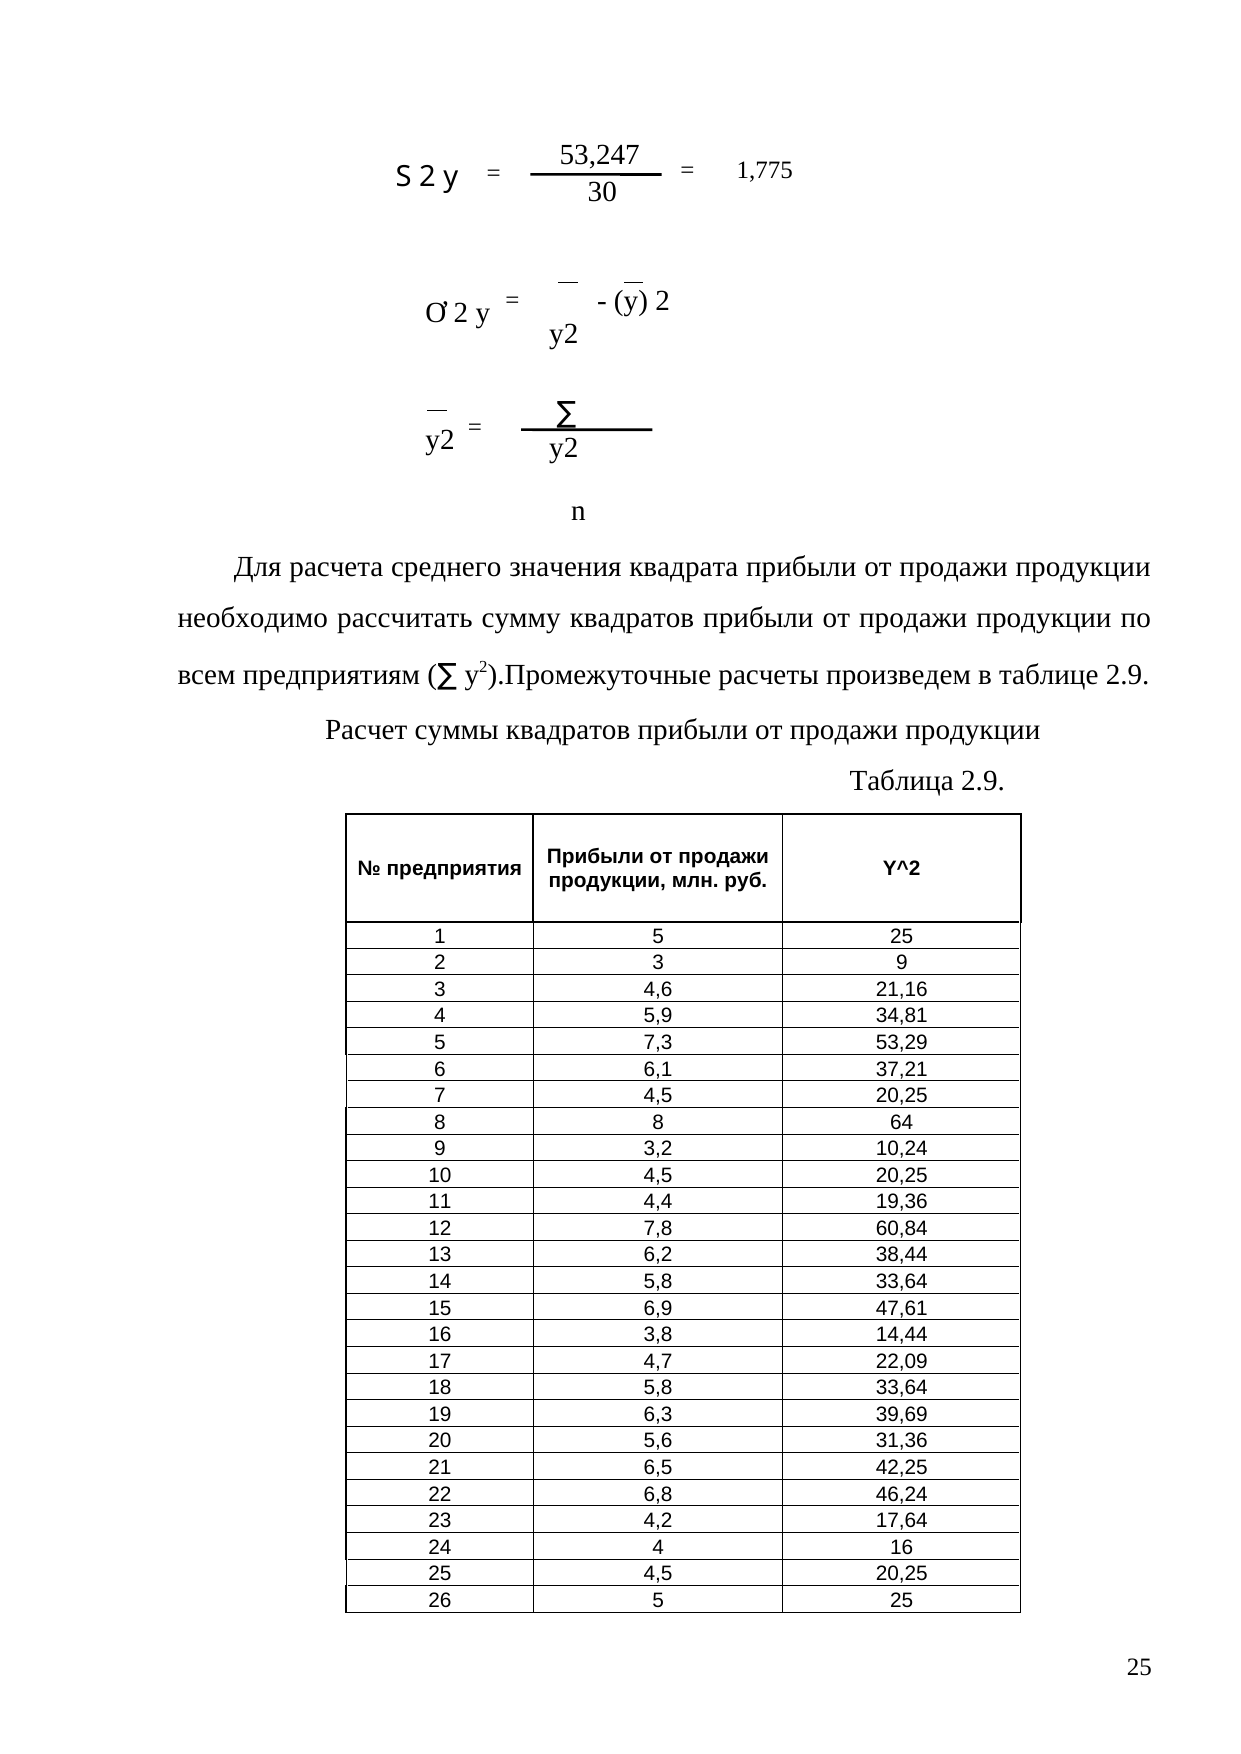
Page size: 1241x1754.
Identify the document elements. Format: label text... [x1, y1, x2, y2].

table_cell 60,84 [783, 1213, 1020, 1240]
text Для расчета среднего значения квадрата прибыли от продажи продукции необходимо рассчитать сумму квадратов прибыли от продажи продукции по всем предприятиям (∑ y2).Промежуточные расчеты произведем в таблице 2.9. [177, 549, 1152, 693]
table_cell 5,6 [534, 1427, 782, 1452]
table_cell 17 [347, 1347, 533, 1372]
table_cell 3,8 [534, 1320, 782, 1346]
table_cell 10 [347, 1161, 533, 1187]
table_cell 4,7 [534, 1347, 782, 1372]
table_cell 4,5 [534, 1560, 782, 1585]
table_cell 6,1 [534, 1055, 782, 1080]
table_cell 46,24 [783, 1479, 1020, 1505]
table_cell 17,64 [783, 1505, 1020, 1532]
table_cell 2 [347, 949, 533, 974]
table_cell 8 [534, 1108, 782, 1133]
table_cell 34,81 [783, 1001, 1020, 1027]
table_cell 47,61 [783, 1293, 1020, 1319]
table_cell 4,4 [534, 1188, 782, 1213]
table_cell 23 [347, 1506, 533, 1532]
table_cell 14 [347, 1267, 533, 1293]
table_cell 4,5 [534, 1161, 782, 1187]
table_cell 14,44 [783, 1319, 1020, 1346]
table_cell 20 [347, 1427, 533, 1452]
table_cell 25 [783, 1585, 1020, 1612]
table_cell 5,9 [534, 1002, 782, 1027]
table_header Прибыли от продажи продукции, млн. руб. [534, 815, 782, 921]
table_cell 21 [347, 1453, 533, 1479]
table_cell 53,29 [783, 1027, 1020, 1054]
table_cell 19 [347, 1400, 533, 1426]
table_cell 6,5 [534, 1453, 782, 1479]
table_cell 4 [534, 1533, 782, 1558]
table_cell 3 [534, 949, 782, 974]
table_cell 9 [347, 1135, 533, 1160]
table_cell 5 [347, 1028, 533, 1054]
table_cell 5 [534, 923, 782, 947]
table_cell 8 [347, 1108, 533, 1133]
table_cell 42,25 [783, 1452, 1020, 1479]
table_cell 64 [783, 1107, 1020, 1133]
table_cell 18 [347, 1374, 533, 1399]
table_cell 1 [347, 923, 533, 947]
table_cell 20,25 [783, 1080, 1020, 1107]
table_cell 15 [347, 1294, 533, 1319]
table_cell 6 [347, 1055, 533, 1080]
table_cell 38,44 [783, 1240, 1020, 1266]
table_cell 7,3 [534, 1028, 782, 1054]
table_cell 6,2 [534, 1241, 782, 1266]
text Таблица 2.9. [177, 763, 1152, 796]
text Расчет суммы квадратов прибыли от продажи продукции [177, 712, 1152, 746]
table_header № предприятия [347, 815, 532, 921]
table_header Y^2 [783, 815, 1020, 921]
table_cell 19,36 [783, 1187, 1020, 1213]
table_cell 13 [347, 1241, 533, 1266]
table_cell 10,24 [783, 1134, 1020, 1160]
table_cell 4,5 [534, 1081, 782, 1107]
table_cell 25 [783, 921, 1020, 947]
table_cell 24 [347, 1533, 533, 1558]
table_cell 20,25 [783, 1160, 1020, 1187]
table_cell 20,25 [783, 1559, 1020, 1585]
table_cell 12 [347, 1214, 533, 1240]
table_cell 39,69 [783, 1399, 1020, 1426]
table_cell 7,8 [534, 1214, 782, 1240]
table_cell 16 [783, 1532, 1020, 1558]
table_cell 4,2 [534, 1506, 782, 1532]
table_cell 16 [347, 1320, 533, 1346]
table_cell 21,16 [783, 974, 1020, 1001]
table_cell 6,8 [534, 1480, 782, 1505]
table_cell 22,09 [783, 1346, 1020, 1372]
table_cell 5,8 [534, 1267, 782, 1293]
table_cell 6,3 [534, 1400, 782, 1426]
table_cell 5 [534, 1586, 782, 1612]
table_cell 5,8 [534, 1374, 782, 1399]
table_cell 26 [347, 1586, 533, 1612]
table_cell 6,9 [534, 1294, 782, 1319]
table_cell 4,6 [534, 975, 782, 1001]
table_cell 3,2 [534, 1135, 782, 1160]
table_cell 9 [783, 948, 1020, 974]
table_cell 4 [347, 1002, 533, 1027]
table_cell 33,64 [783, 1373, 1020, 1399]
table_cell 11 [347, 1188, 533, 1213]
table_cell 3 [347, 975, 533, 1001]
table_cell 37,21 [783, 1054, 1020, 1080]
table_cell 31,36 [783, 1426, 1020, 1452]
table_cell 25 [347, 1560, 533, 1585]
table_cell 33,64 [783, 1266, 1020, 1293]
table_cell 7 [347, 1081, 533, 1107]
table_cell 22 [347, 1480, 533, 1505]
